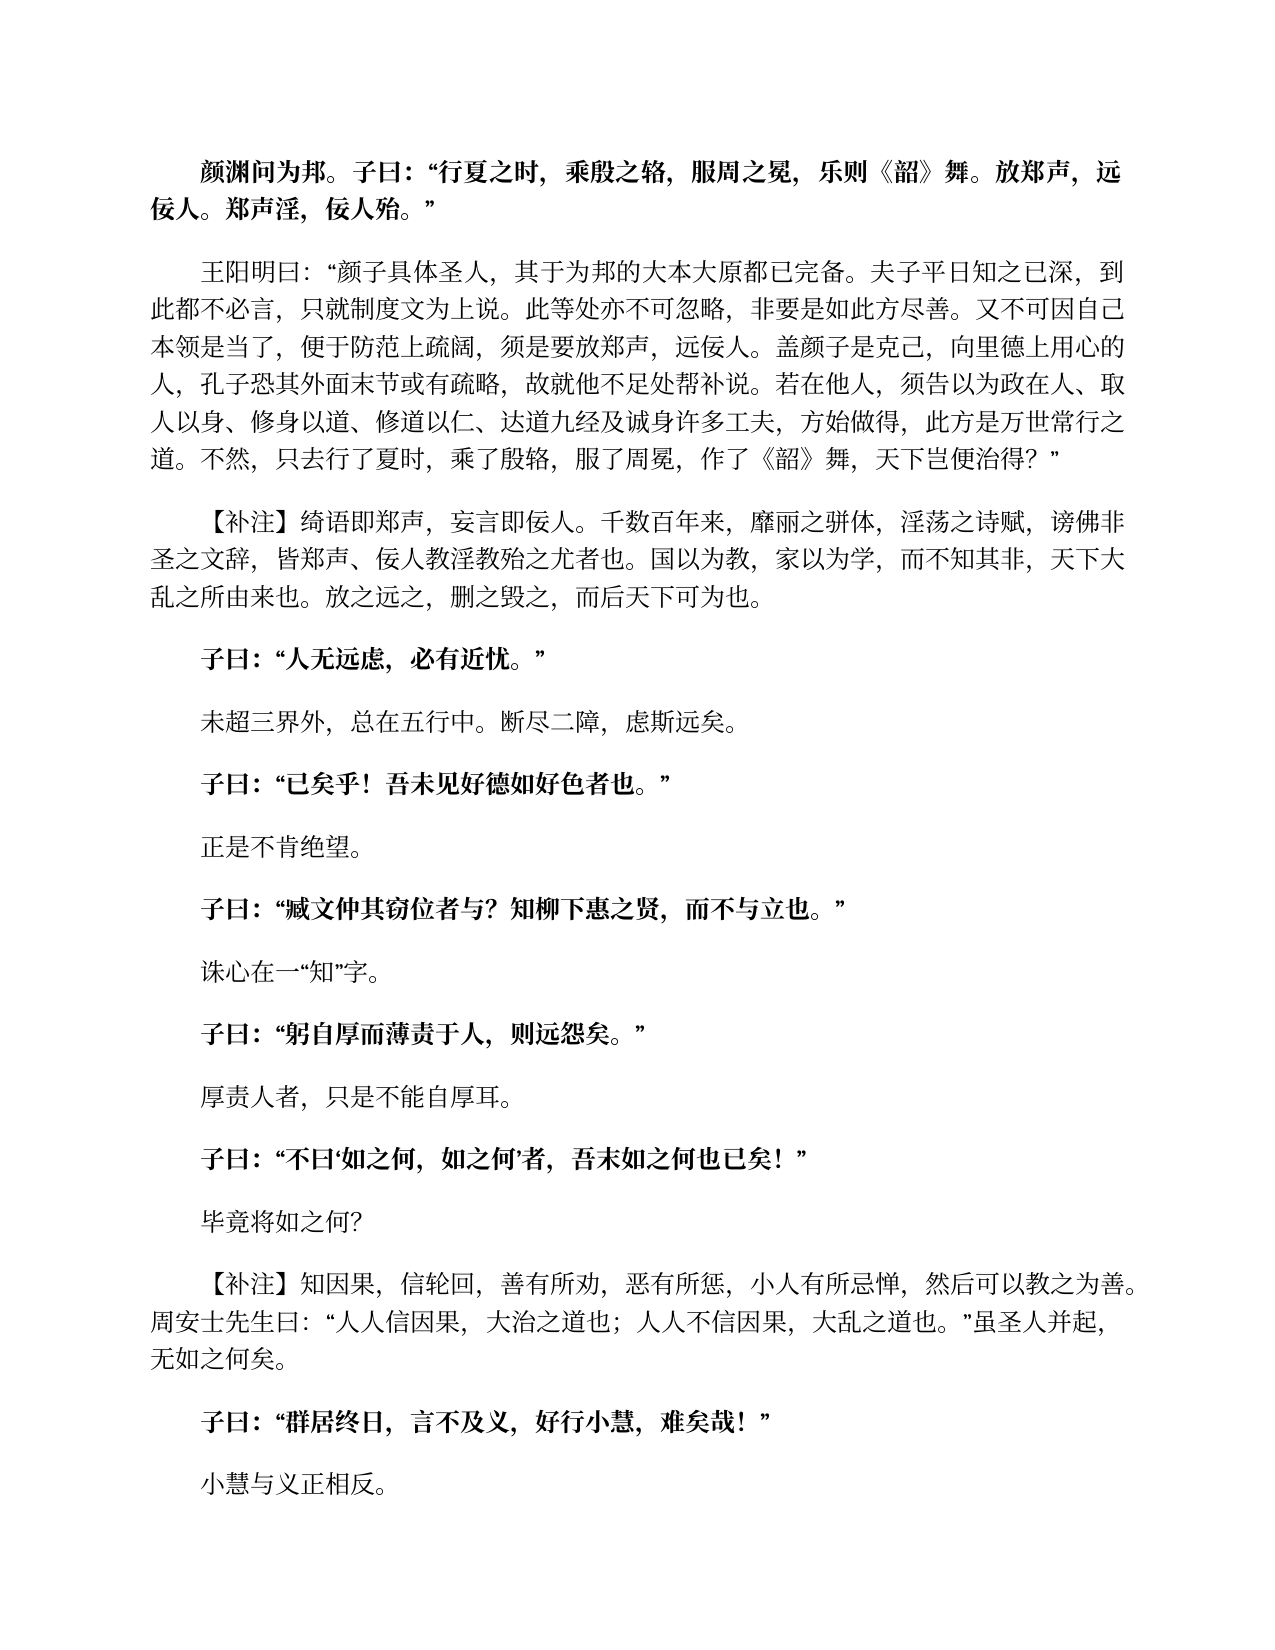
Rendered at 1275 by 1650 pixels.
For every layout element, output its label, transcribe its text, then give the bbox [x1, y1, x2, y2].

text 毕竟将如之何？ [150, 1200, 1125, 1237]
text 子曰：“躬自厚而薄责于人，则远怨矣。” [150, 1012, 1125, 1050]
text 王阳明曰：“颜子具体圣人，其于为邦的大本大原都已完备。夫子平日知之已深，到此都不必言，只就制度文为上说。此等处亦不可忽略，非要是如此方尽善。又不可因自己本领是当了，便于防范上疏阔，须是要放郑声，远佞人。盖颜子是克己，向里德上用心的人，孔子恐其外面末节或有疏略，故就他不足处帮补说。若在他人，须告以为政在人、取人以身、修身以道、修道以仁、达道九经及诚身许多工夫，方始做得，此方是万世常行之道。不然，只去行了夏时，乘了殷辂，服了周冕，作了《韶》舞，天下岂便治得？” [150, 250, 1125, 475]
text 子曰：“人无远虑，必有近忧。” [150, 637, 1125, 675]
text 小慧与义正相反。 [150, 1462, 1125, 1500]
text 诛心在一“知”字。 [150, 950, 1125, 987]
text 子曰：“臧文仲其窃位者与？知柳下惠之贤，而不与立也。” [150, 887, 1125, 925]
text 厚责人者，只是不能自厚耳。 [150, 1075, 1125, 1112]
text 子曰：“已矣乎！吾未见好德如好色者也。” [150, 762, 1125, 800]
text 子曰：“不曰‘如之何，如之何’者，吾末如之何也已矣！” [150, 1137, 1125, 1175]
text 颜渊问为邦。子曰：“行夏之时，乘殷之辂，服周之冕，乐则《韶》舞。放郑声，远佞人。郑声淫，佞人殆。” [150, 150, 1125, 225]
text 正是不肯绝望。 [150, 825, 1125, 862]
text 子曰：“群居终日，言不及义，好行小慧，难矣哉！” [150, 1400, 1125, 1437]
text 【补注】知因果，信轮回，善有所劝，恶有所惩，小人有所忌惮，然后可以教之为善。周安士先生曰：“人人信因果，大治之道也；人人不信因果，大乱之道也。”虽圣人并起，无如之何矣。 [150, 1262, 1125, 1375]
text 未超三界外，总在五行中。断尽二障，虑斯远矣。 [150, 700, 1125, 737]
text 【补注】绮语即郑声，妄言即佞人。千数百年来，靡丽之骈体，淫荡之诗赋，谤佛非圣之文辞，皆郑声、佞人教淫教殆之尤者也。国以为教，家以为学，而不知其非，天下大乱之所由来也。放之远之，删之毁之，而后天下可为也。 [150, 500, 1125, 612]
